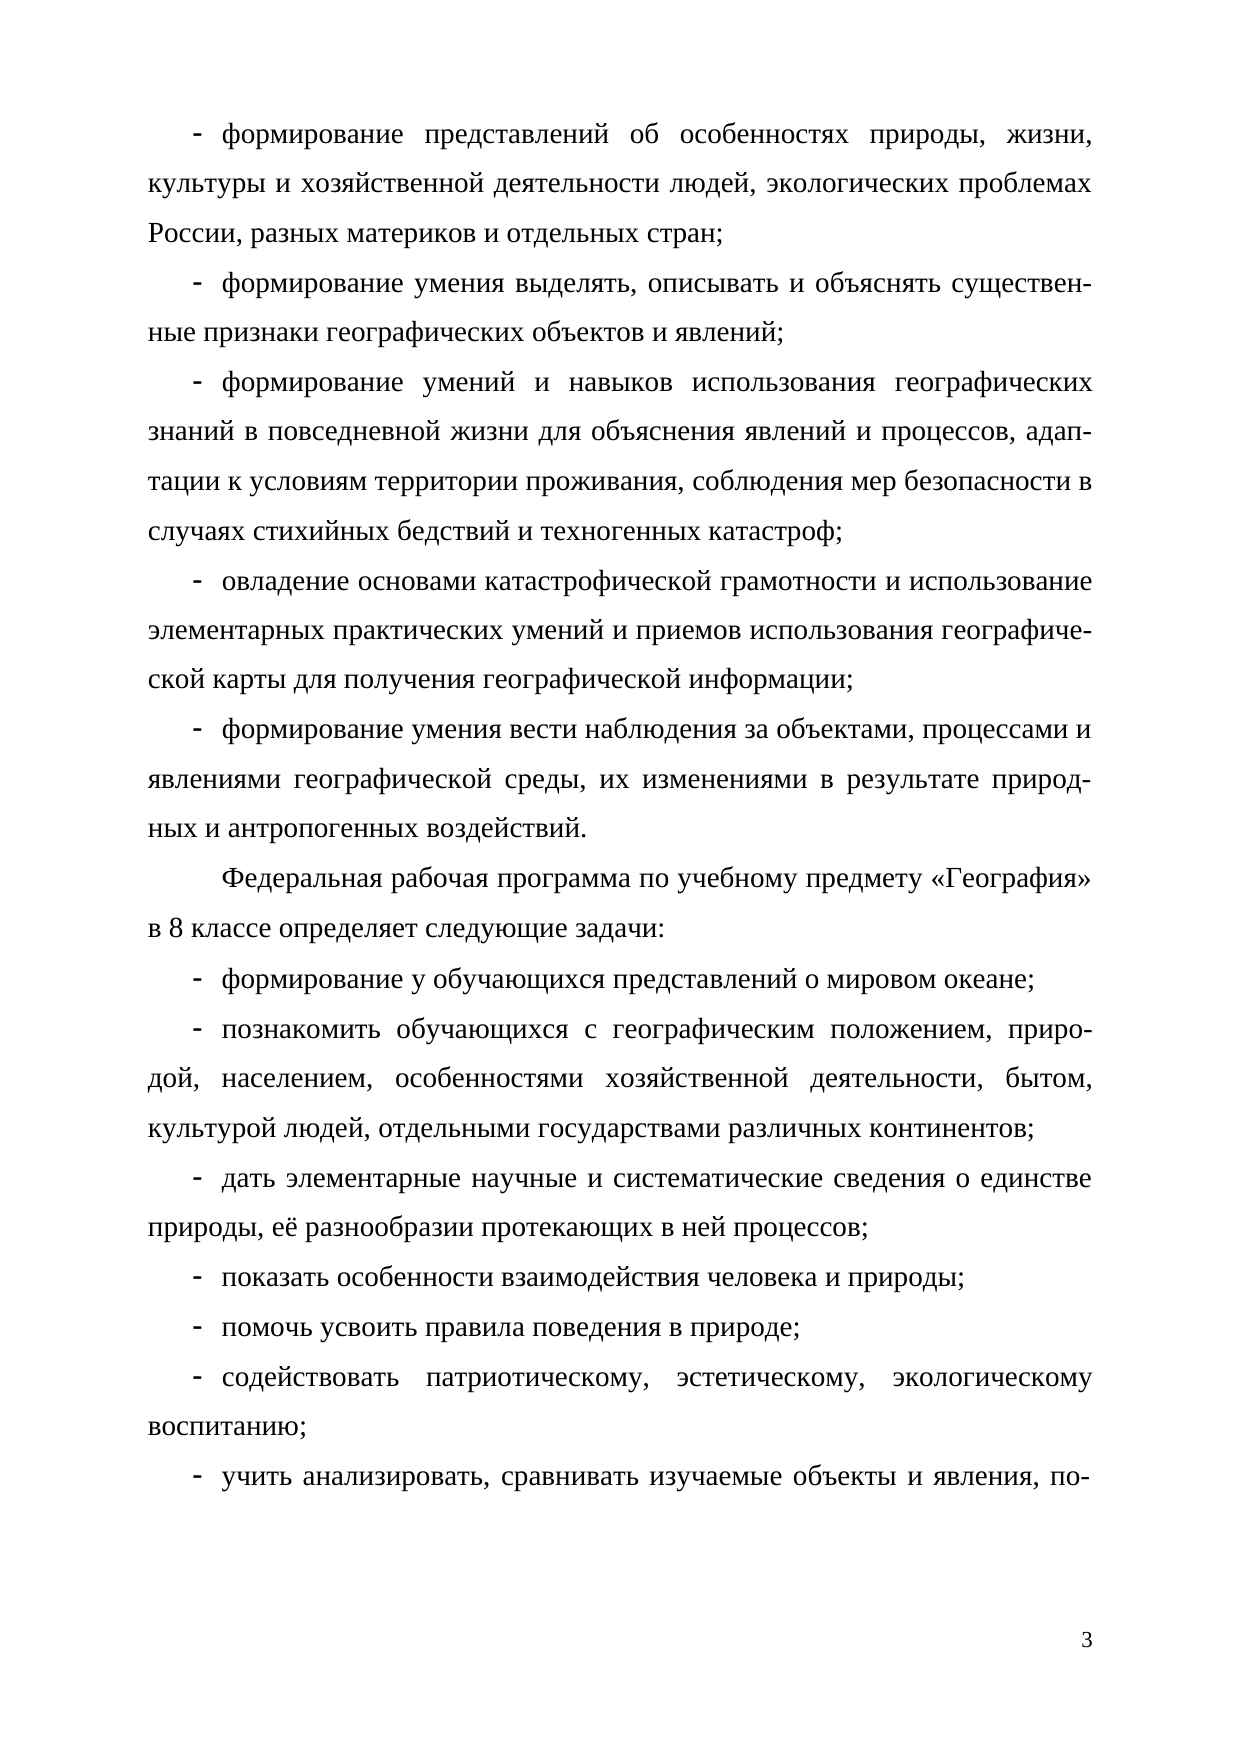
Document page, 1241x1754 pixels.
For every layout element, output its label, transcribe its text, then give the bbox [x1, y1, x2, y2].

list дать элементарные научные и систематические сведения о единстве природы, её разнообразии протекающих в ней процессов; [148, 1160, 1092, 1242]
list формирование умения вести наблюдения за объектами, процессами и явлениями географической среды, их изменениями в результате природ- ных и антропогенных воздействий. [148, 711, 1092, 844]
list учить анализировать, сравнивать изучаемые объекты и явления, по- [192, 1458, 1165, 1492]
list познакомить обучающихся с географическим положением, приро- дой, населением, особенностями хозяйственной деятельности, бытом, культурой людей, отдельными государствами различных континентов; [148, 1011, 1092, 1143]
list формирование у обучающихся представлений о мировом океане; [192, 961, 1165, 994]
list формирование представлений об особенностях природы, жизни, культуры и хозяйственной деятельности людей, экологических проблемах России, разных материков и отдельных стран; [148, 116, 1092, 248]
list овладение основами катастрофической грамотности и использование элементарных практических умений и приемов использования географиче- ской карты для получения географической информации; [148, 563, 1093, 695]
list формирование умений и навыков использования географических знаний в повседневной жизни для объяснения явлений и процессов, адап- тации к условиям территории проживания, соблюдения мер безопасности в случаях стихийных бедствий и техногенных катастроф; [148, 364, 1093, 546]
list формирование умения выделять, описывать и объяснять существен- ные признаки географических объектов и явлений; [148, 265, 1093, 347]
list содействовать патриотическому, эстетическому, экологическому воспитанию; [148, 1359, 1092, 1442]
list показать особенности взаимодействия человека и природы; [192, 1259, 1165, 1292]
list помочь усвоить правила поведения в природе; [192, 1309, 1165, 1343]
text Федеральная рабочая программа по учебному предмету «География» в 8 классе определяет следующие задачи: [148, 860, 1092, 944]
